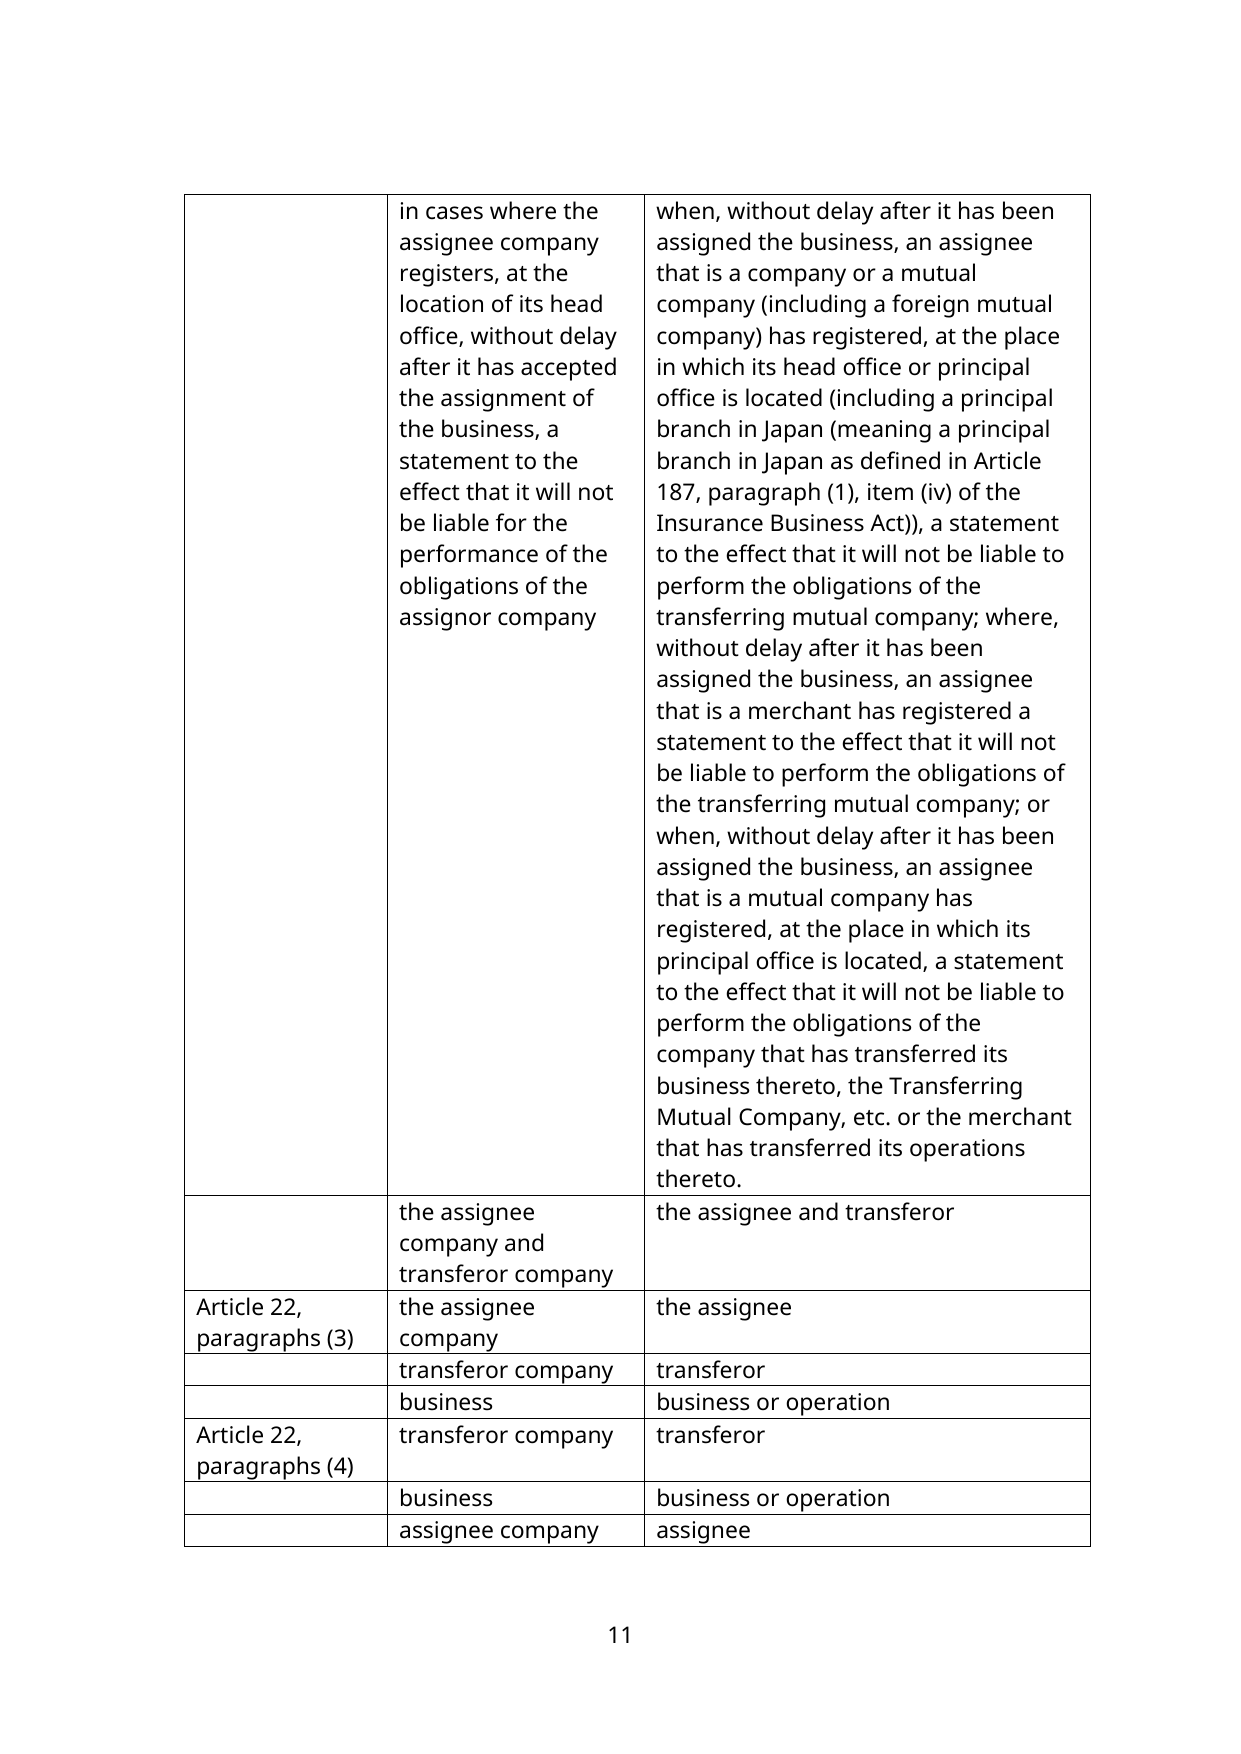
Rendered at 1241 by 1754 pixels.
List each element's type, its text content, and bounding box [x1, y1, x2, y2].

table_cell [185, 1515, 387, 1546]
table_cell business or operation [645, 1482, 1090, 1513]
table_cell assignee [645, 1515, 1090, 1546]
table_cell [185, 1196, 387, 1289]
table_cell assignee company [388, 1515, 644, 1546]
table_cell Article 22, paragraphs (4) [185, 1419, 387, 1481]
table_cell [185, 1354, 387, 1385]
table_cell the assignee and transferor [645, 1196, 1090, 1289]
table_cell transferor [645, 1354, 1090, 1385]
table_cell [185, 195, 387, 1195]
table_cell transferor company [388, 1354, 644, 1385]
table_cell transferor company [388, 1419, 644, 1481]
table_cell [185, 1386, 387, 1418]
table_cell business [388, 1386, 644, 1418]
table_cell Article 22, paragraphs (3) [185, 1291, 387, 1353]
table_cell the assignee company and transferor company [388, 1196, 644, 1289]
table_cell business or operation [645, 1386, 1090, 1418]
table_cell transferor [645, 1419, 1090, 1481]
table_cell [185, 1482, 387, 1513]
table_cell the assignee company [388, 1291, 644, 1353]
table_cell business [388, 1482, 644, 1513]
table_cell when, without delay after it has been assigned the business, an assignee that is a company or a mutual company (including a foreign mutual company) has registered, at the place in which its head office or principal office is located (including a principal branch in Japan (meaning a principal branch in Japan as defined in Article 187, paragraph (1), item (iv) of the Insurance Business Act)), a statement to the effect that it will not be liable to perform the obligations of the transferring mutual company; where, without delay after it has been assigned the business, an assignee that is a merchant has registered a statement to the effect that it will not be liable to perform the obligations of the transferring mutual company; or when, without delay after it has been assigned the business, an assignee that is a mutual company has registered, at the place in which its principal office is located, a statement to the effect that it will not be liable to perform the obligations of the company that has transferred its business thereto, the Transferring Mutual Company, etc. or the merchant that has transferred its operations thereto. [645, 195, 1090, 1195]
table_cell in cases where the assignee company registers, at the location of its head office, without delay after it has accepted the assignment of the business, a statement to the effect that it will not be liable for the performance of the obligations of the assignor company [388, 195, 644, 1195]
table_cell the assignee [645, 1291, 1090, 1353]
